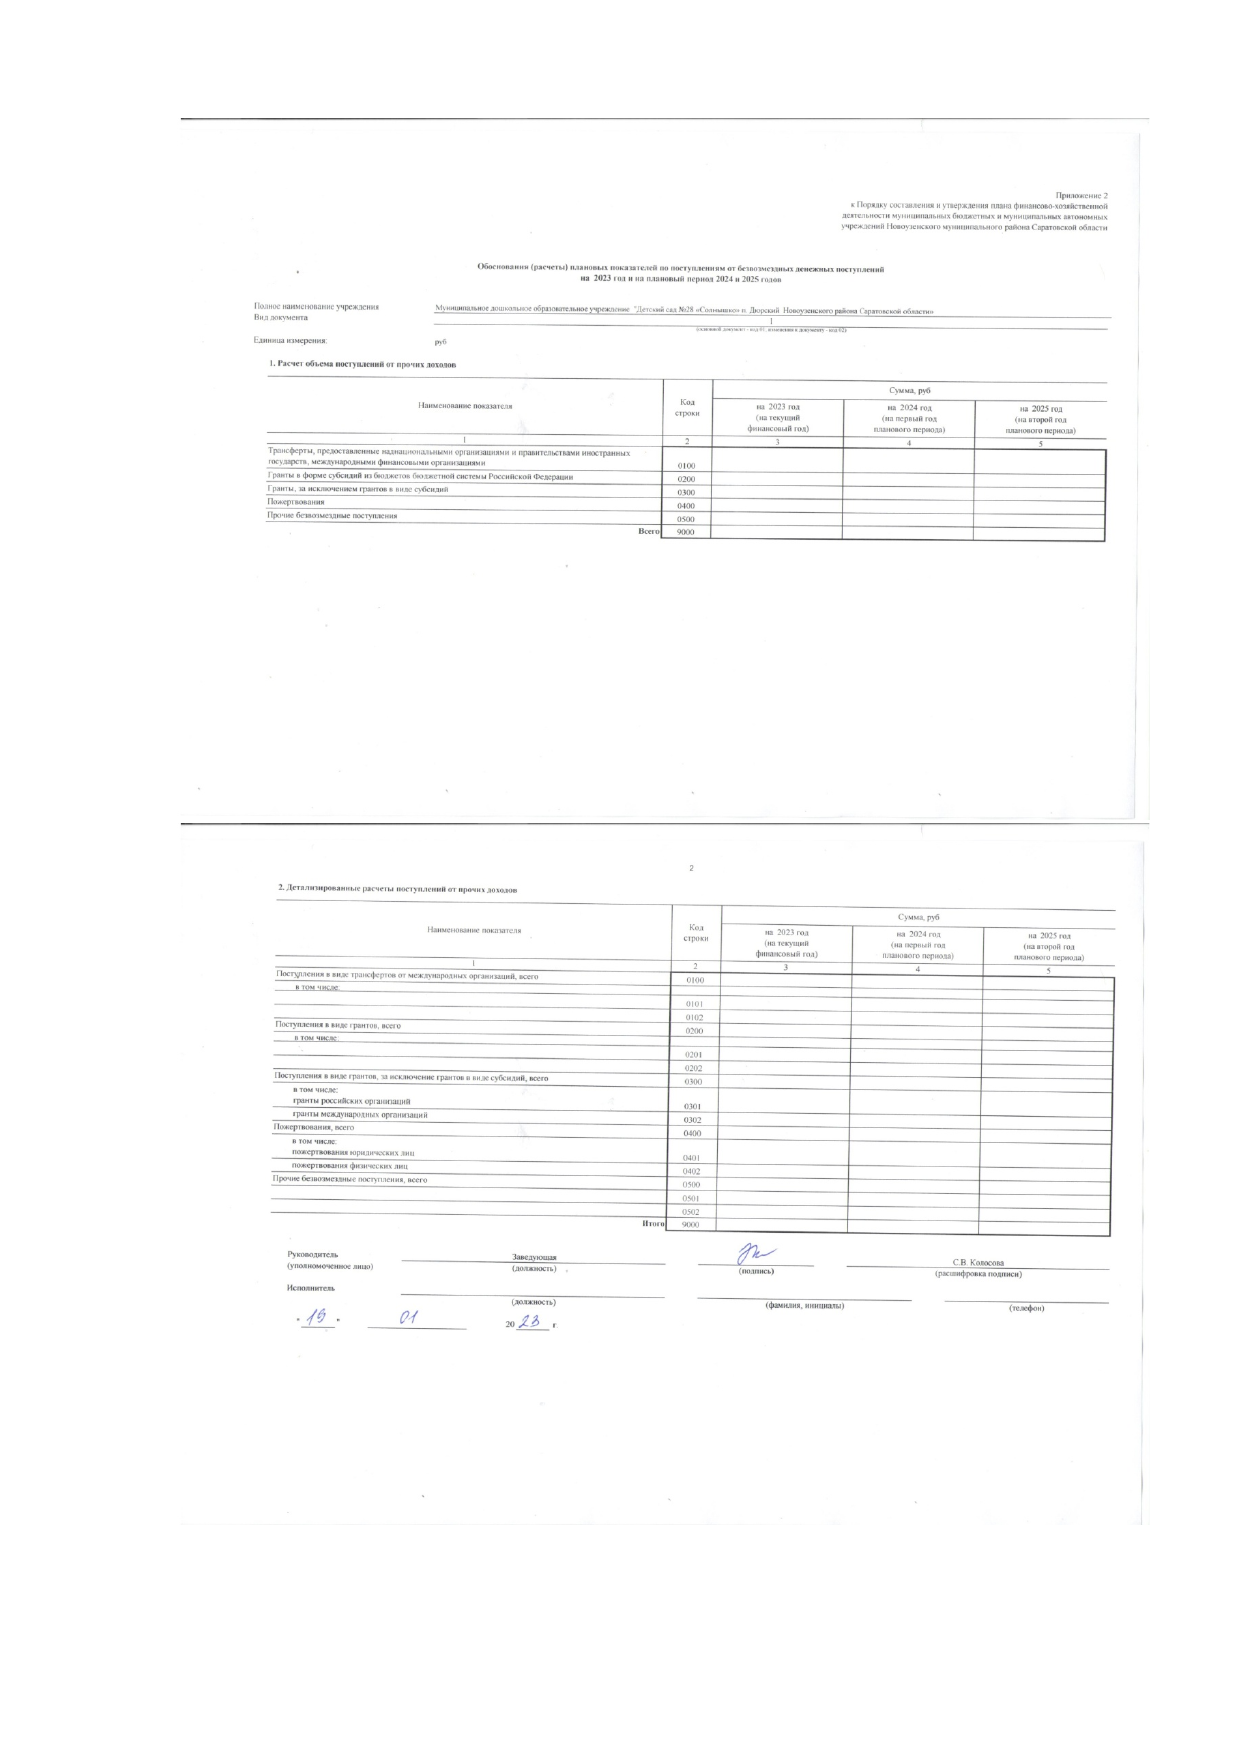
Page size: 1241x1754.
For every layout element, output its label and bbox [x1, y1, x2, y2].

picture [177, 823, 1150, 1525]
picture [177, 118, 1150, 820]
